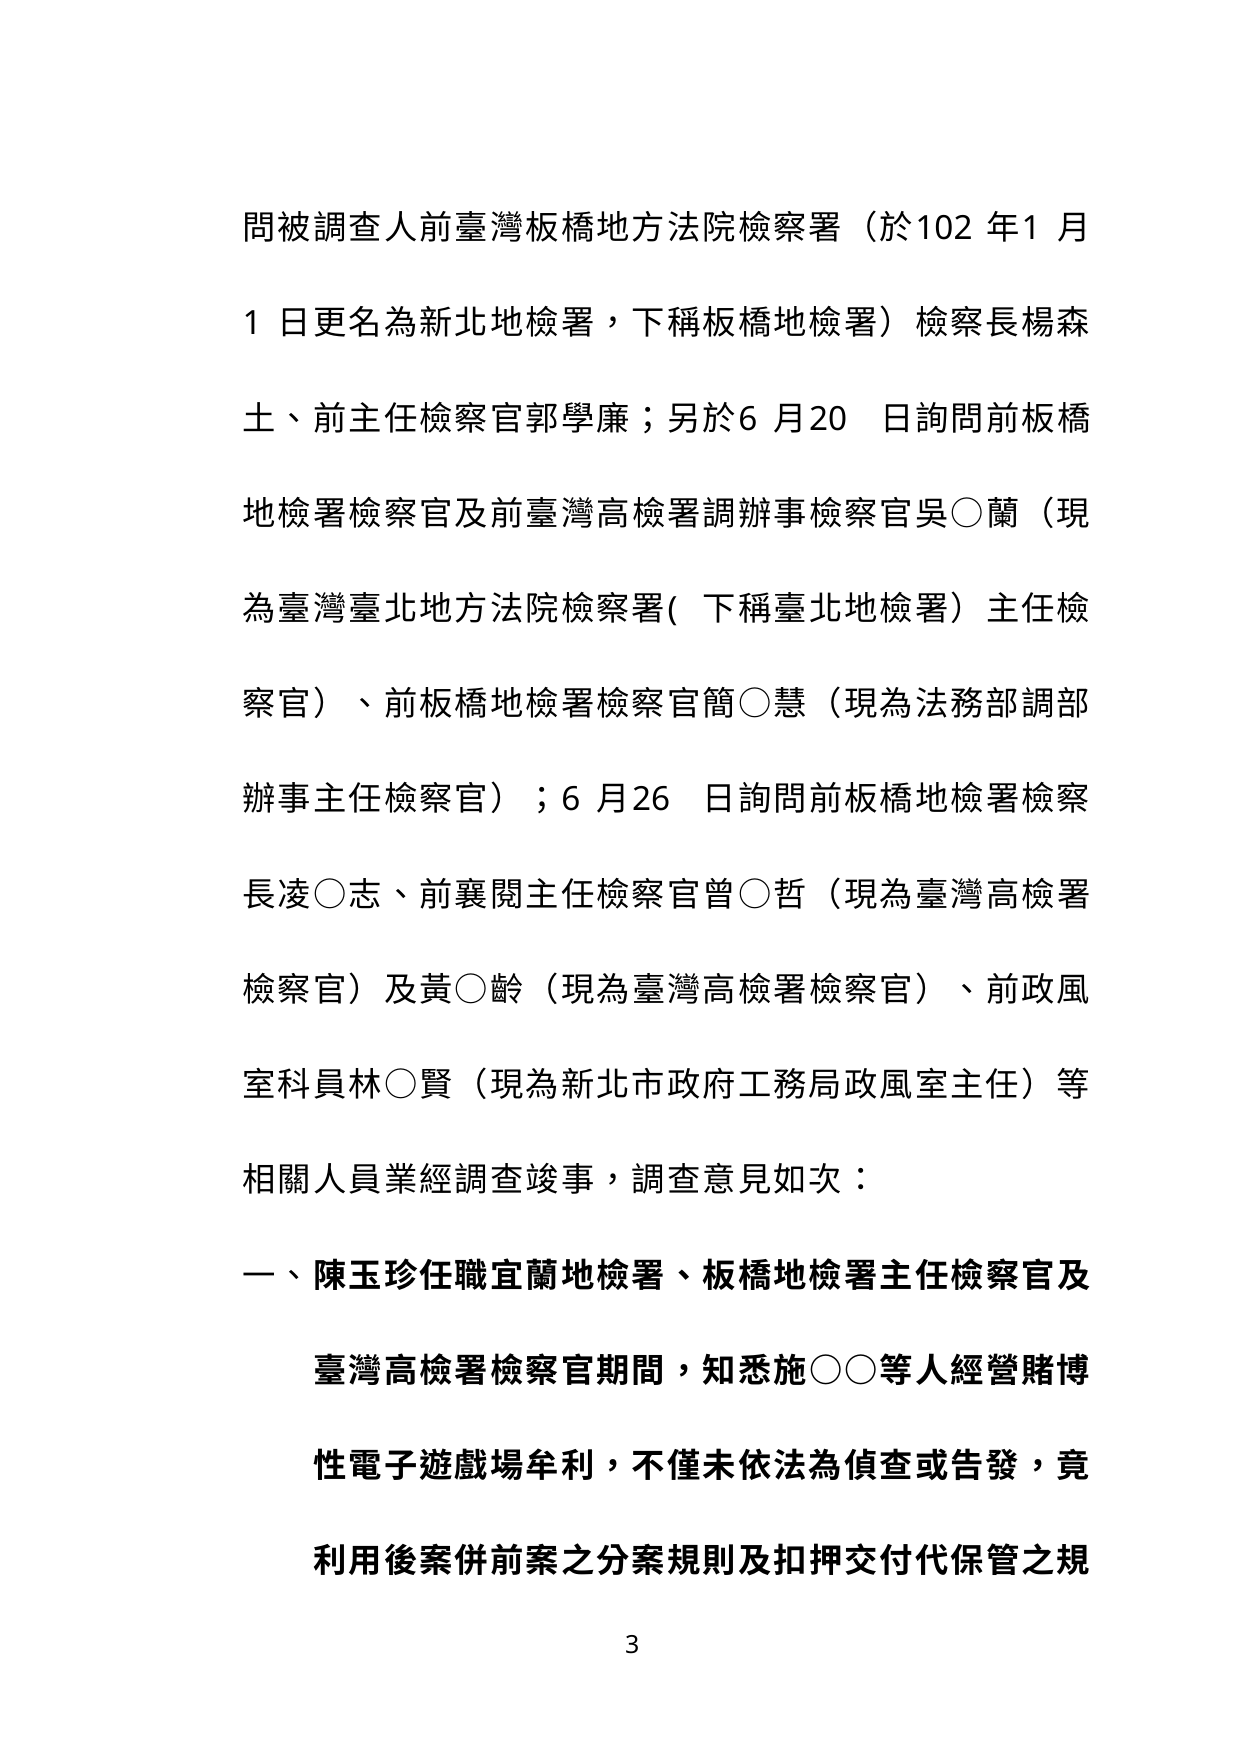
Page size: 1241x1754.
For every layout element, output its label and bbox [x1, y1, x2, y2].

subtitle [208, 1225, 1092, 1606]
text [242, 178, 1092, 1225]
